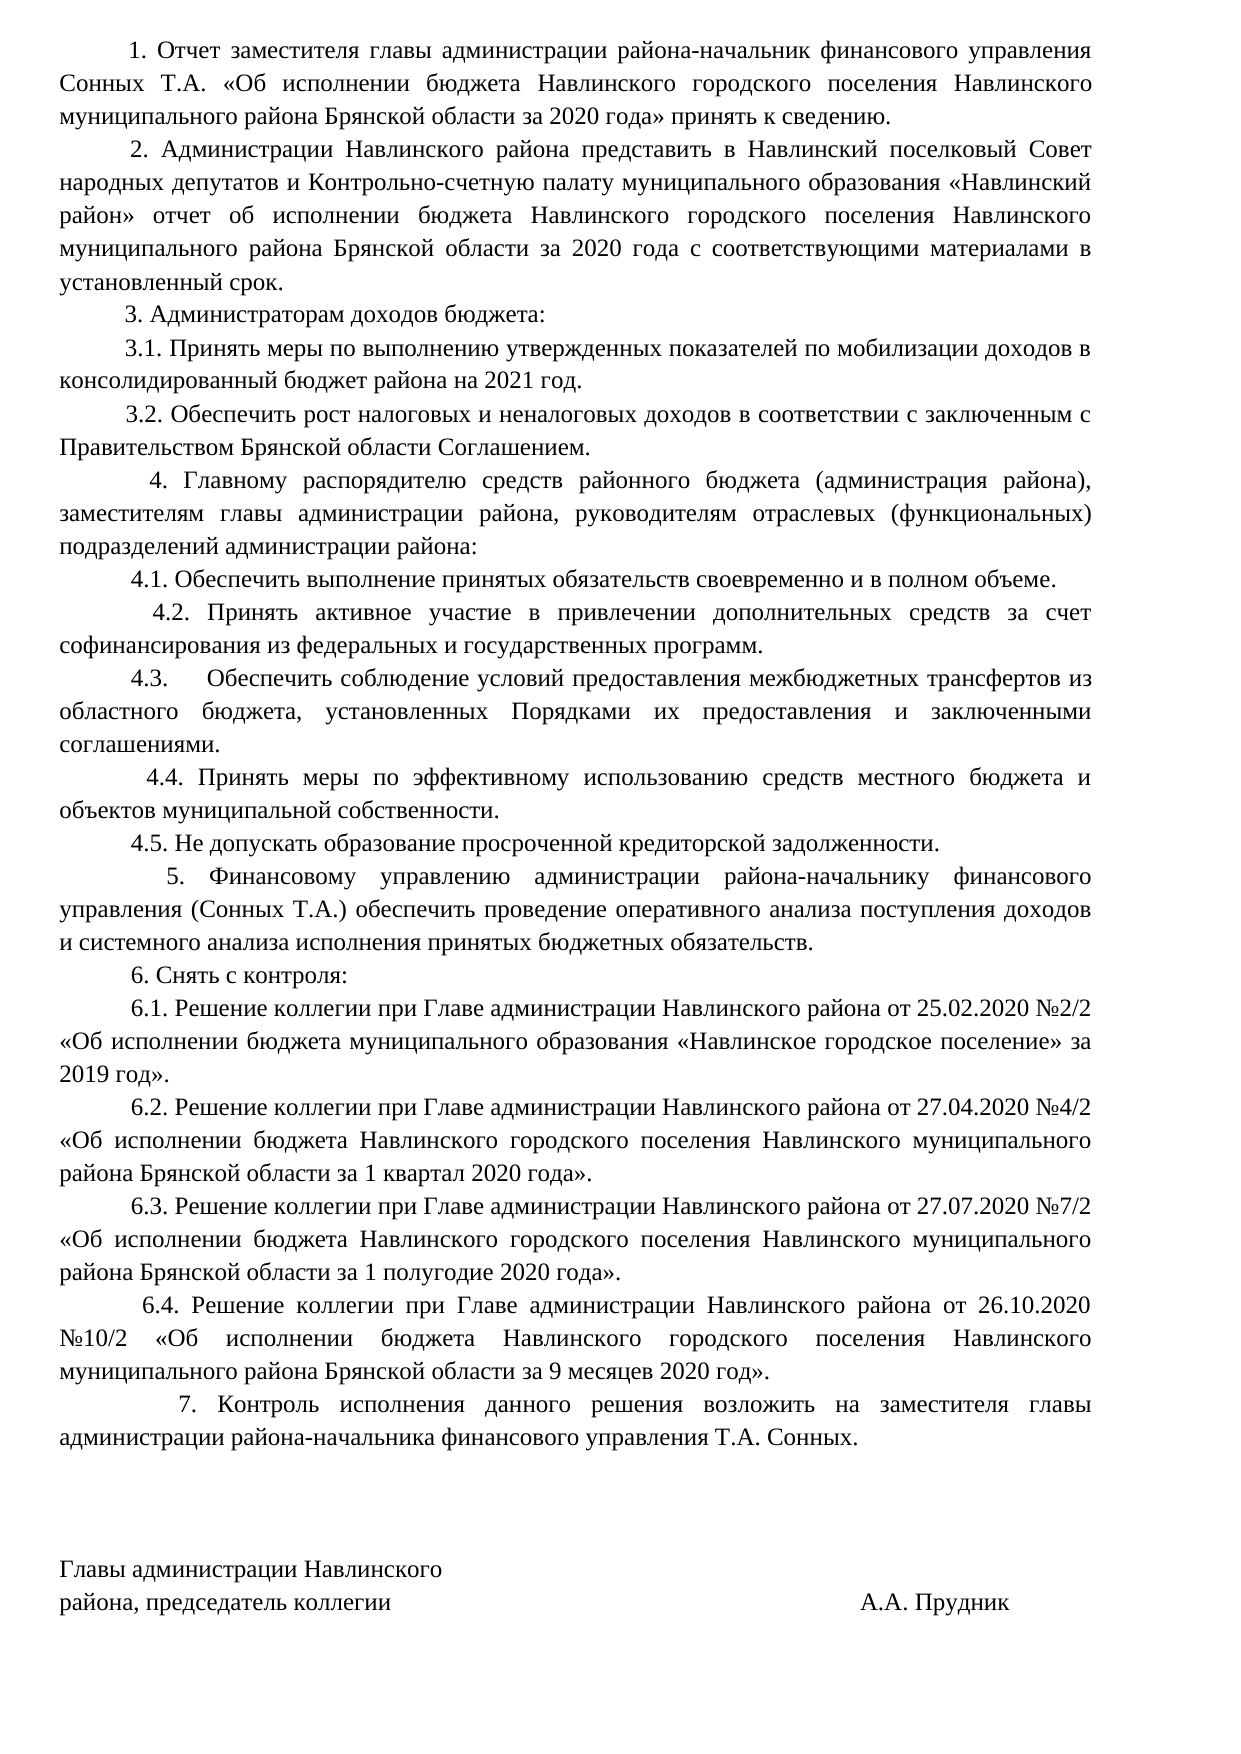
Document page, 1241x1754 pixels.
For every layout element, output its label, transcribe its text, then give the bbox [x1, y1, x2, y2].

text 4. Главному распорядителю средств районного бюджета (администрация района), заместителям главы администрации района, руководителям отраслевых (функциональных) подразделений администрации района: [59, 465, 1092, 559]
text 4.1. Обеспечить выполнение принятых обязательств своевременно и в полном объеме. [59, 564, 1092, 592]
text 6.3. Решение коллегии при Главе администрации Навлинского района от 27.07.2020 №7/2 «Об исполнении бюджета Навлинского городского поселения Навлинского муниципального района Брянской области за 1 полугодие 2020 года». [59, 1191, 1092, 1286]
text 7. Контроль исполнения данного решения возложить на заместителя главы администрации района-начальника финансового управления Т.А. Сонных. [59, 1389, 1092, 1451]
text 1. Отчет заместителя главы администрации района-начальник финансового управления Сонных Т.А. «Об исполнении бюджета Навлинского городского поселения Навлинского муниципального района Брянской области за 2020 года» принять к сведению. [59, 35, 1092, 130]
text 4.4. Принять меры по эффективному использованию средств местного бюджета и объектов муниципальной собственности. [59, 762, 1092, 824]
text Главы администрации Навлинского [59, 1554, 1092, 1583]
text 6.4. Решение коллегии при Главе администрации Навлинского района от 26.10.2020 №10/2 «Об исполнении бюджета Навлинского городского поселения Навлинского муниципального района Брянской области за 9 месяцев 2020 год». [59, 1290, 1092, 1385]
text 4.5. Не допускать образование просроченной кредиторской задолженности. [59, 828, 1092, 857]
text района, председатель коллегии А.А. Прудник [59, 1587, 1092, 1616]
text 4.2. Принять активное участие в привлечении дополнительных средств за счет софинансирования из федеральных и государственных программ. [59, 597, 1092, 658]
text 3.2. Обеспечить рост налоговых и неналоговых доходов в соответствии с заключенным с Правительством Брянской области Соглашением. [59, 399, 1092, 460]
text 2. Администрации Навлинского района представить в Навлинский поселковый Совет народных депутатов и Контрольно-счетную палату муниципального образования «Навлинский район» отчет об исполнении бюджета Навлинского городского поселения Навлинского муниципального района Брянской области за 2020 года с соответствующими материалами в установленный срок. [59, 134, 1092, 295]
text 5. Финансовому управлению администрации района-начальнику финансового управления (Сонных Т.А.) обеспечить проведение оперативного анализа поступления доходов и системного анализа исполнения принятых бюджетных обязательств. [59, 861, 1092, 956]
text 6. Снять с контроля: [59, 960, 1092, 989]
text 3. Администраторам доходов бюджета: [59, 299, 1092, 328]
text 3.1. Принять меры по выполнению утвержденных показателей по мобилизации доходов в консолидированный бюджет района на 2021 год. [59, 333, 1092, 394]
text 6.1. Решение коллегии при Главе администрации Навлинского района от 25.02.2020 №2/2 «Об исполнении бюджета муниципального образования «Навлинское городское поселение» за 2019 год». [59, 993, 1092, 1088]
text 6.2. Решение коллегии при Главе администрации Навлинского района от 27.04.2020 №4/2 «Об исполнении бюджета Навлинского городского поселения Навлинского муниципального района Брянской области за 1 квартал 2020 года». [59, 1092, 1092, 1187]
text 4.3. Обеспечить соблюдение условий предоставления межбюджетных трансфертов из областного бюджета, установленных Порядками их предоставления и заключенными соглашениями. [59, 663, 1092, 758]
